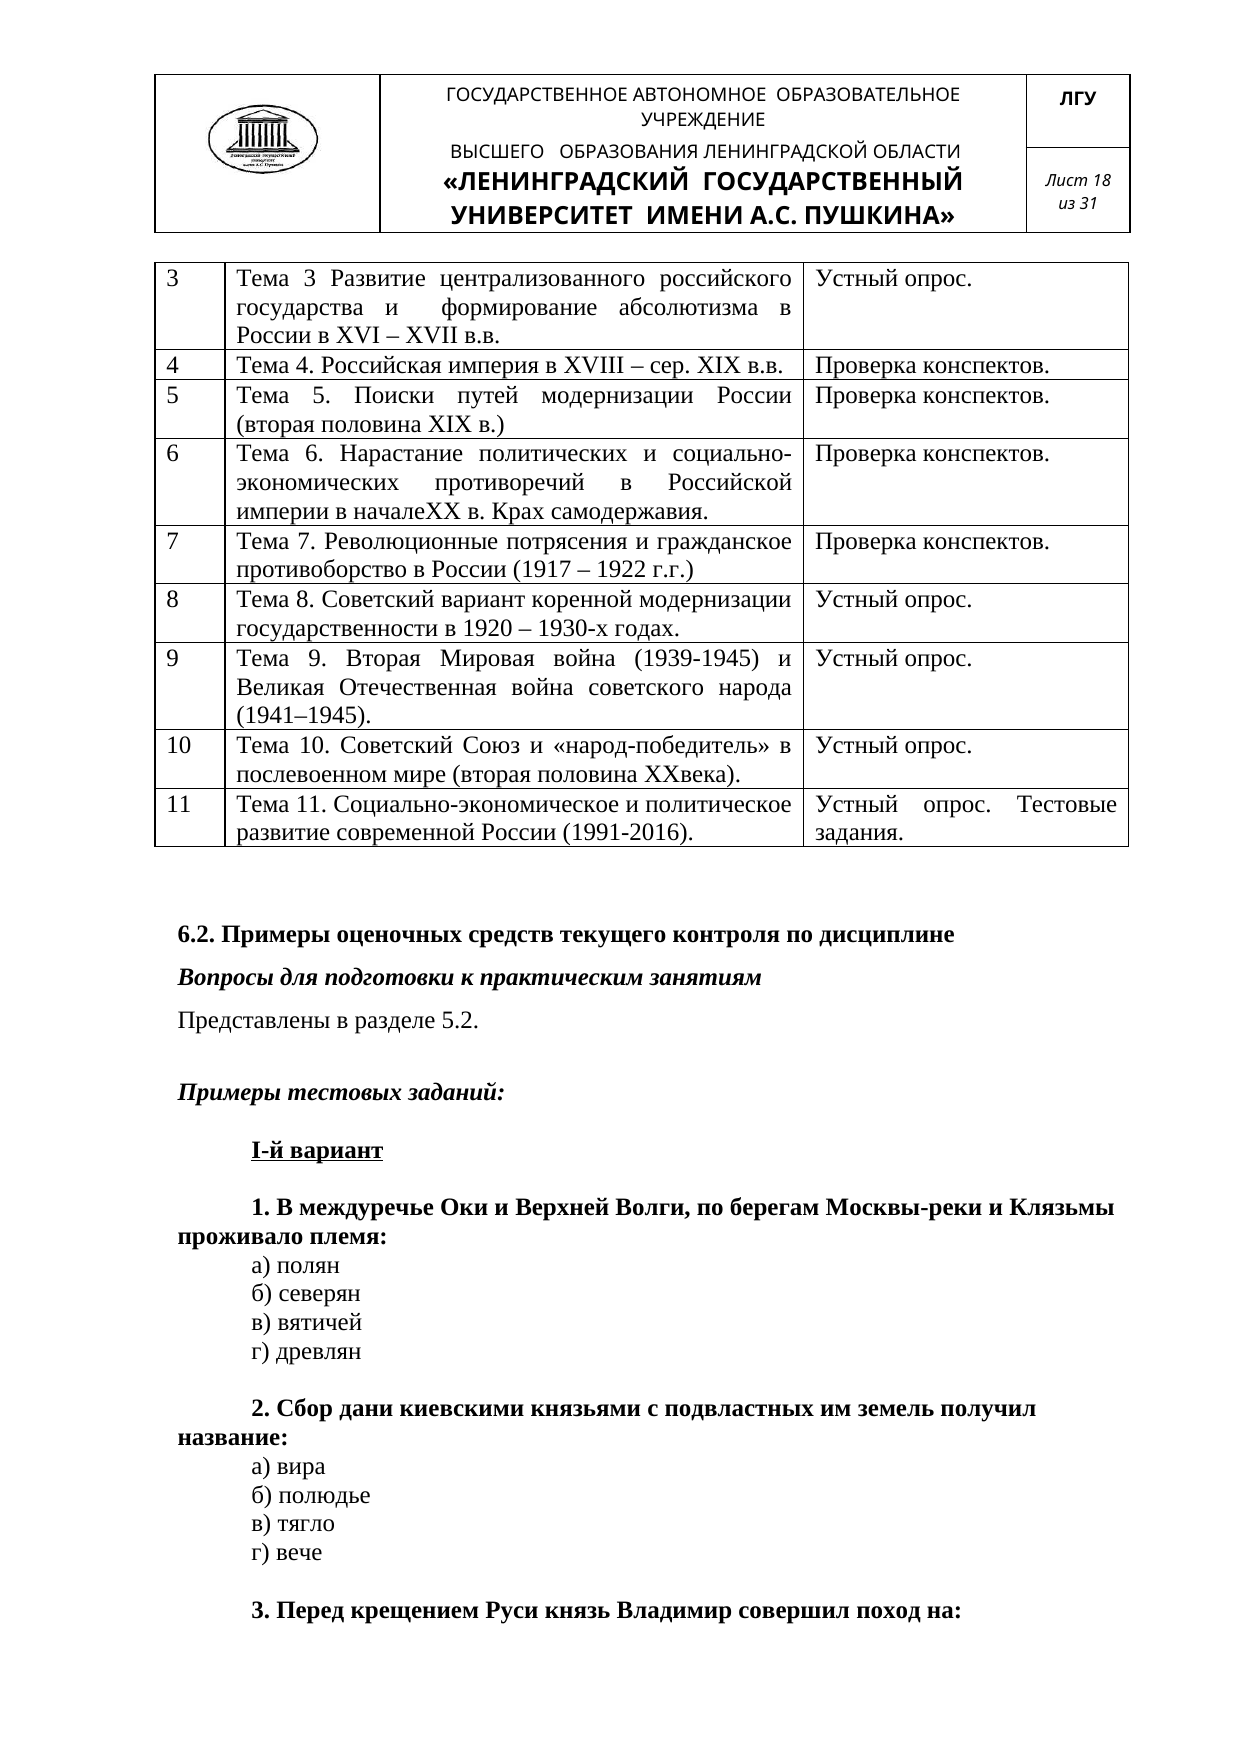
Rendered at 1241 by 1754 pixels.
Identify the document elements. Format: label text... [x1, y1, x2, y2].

table_cell Устный опрос. [804, 643, 1128, 729]
table_cell Тема 8. Советский вариант коренной модернизации государственности в 1920 – 1930-х годах. [226, 584, 803, 642]
table_cell Проверка конспектов. [804, 526, 1128, 583]
text б) северян [177, 1278, 1152, 1307]
text I-й вариант [177, 1135, 1152, 1163]
picture [181, 75, 354, 205]
table_cell Тема 6. Нарастание политических и социально-экономических противоречий в Российской империи в началеXX в. Крах самодержавия. [226, 439, 803, 525]
table_cell 11 [156, 789, 224, 846]
table_cell Тема 5. Поиски путей модернизации России (вторая половина XIX в.) [226, 380, 803, 437]
table_cell Тема 4. Российская империя в XVIII – сер. XIX в.в. [226, 350, 803, 379]
text в) вятичей [177, 1307, 1152, 1336]
table_cell 10 [156, 730, 224, 788]
table_cell Проверка конспектов. [804, 350, 1128, 379]
table_cell 4 [156, 350, 224, 379]
table_cell 9 [156, 643, 224, 729]
text г) древлян [177, 1336, 1152, 1365]
text 6.2. Примеры оценочных средств текущего контроля по дисциплине [177, 919, 1152, 948]
table_cell 6 [156, 439, 224, 525]
text г) вече [177, 1537, 1152, 1566]
table_cell Тема 9. Вторая Мировая война (1939-1945) и Великая Отечественная война советского народа (1941–1945). [226, 643, 803, 729]
table_cell Проверка конспектов. [804, 439, 1128, 525]
text Представлены в разделе 5.2. [177, 1005, 1152, 1034]
text а) вира [177, 1451, 1152, 1480]
table_cell Устный опрос. [804, 730, 1128, 788]
text б) полюдье [177, 1480, 1152, 1508]
table_cell Устный опрос. [804, 584, 1128, 642]
text в) тягло [177, 1508, 1152, 1537]
table_cell 3 [156, 263, 224, 349]
text Вопросы для подготовки к практическим занятиям [177, 962, 1152, 991]
table_cell Тема 11. Социально-экономическое и политическое развитие современной России (1991-2016). [226, 789, 803, 846]
table_cell Устный опрос. [804, 263, 1128, 349]
table_cell Устный опрос. Тестовые задания. [804, 789, 1128, 846]
table_cell 5 [156, 380, 224, 437]
table_cell 7 [156, 526, 224, 583]
text 2. Сбор дани киевскими князьями с подвластных им земель получил название: [177, 1393, 1152, 1451]
table_cell Тема 3 Развитие централизованного российского государства и формирование абсолютизма в России в XVI – XVII в.в. [226, 263, 803, 349]
table_cell 8 [156, 584, 224, 642]
text Примеры тестовых заданий: [177, 1077, 1152, 1106]
table_cell Проверка конспектов. [804, 380, 1128, 437]
table_cell Тема 7. Революционные потрясения и гражданское противоборство в России (1917 – 1922 г.г.) [226, 526, 803, 583]
text 1. В междуречье Оки и Верхней Волги, по берегам Москвы-реки и Клязьмы проживало племя: [177, 1192, 1152, 1250]
table_cell Тема 10. Советский Союз и «народ-победитель» в послевоенном мире (вторая половина XXвека). [226, 730, 803, 788]
text а) полян [177, 1250, 1152, 1278]
text 3. Перед крещением Руси князь Владимир совершил поход на: [177, 1595, 1152, 1623]
